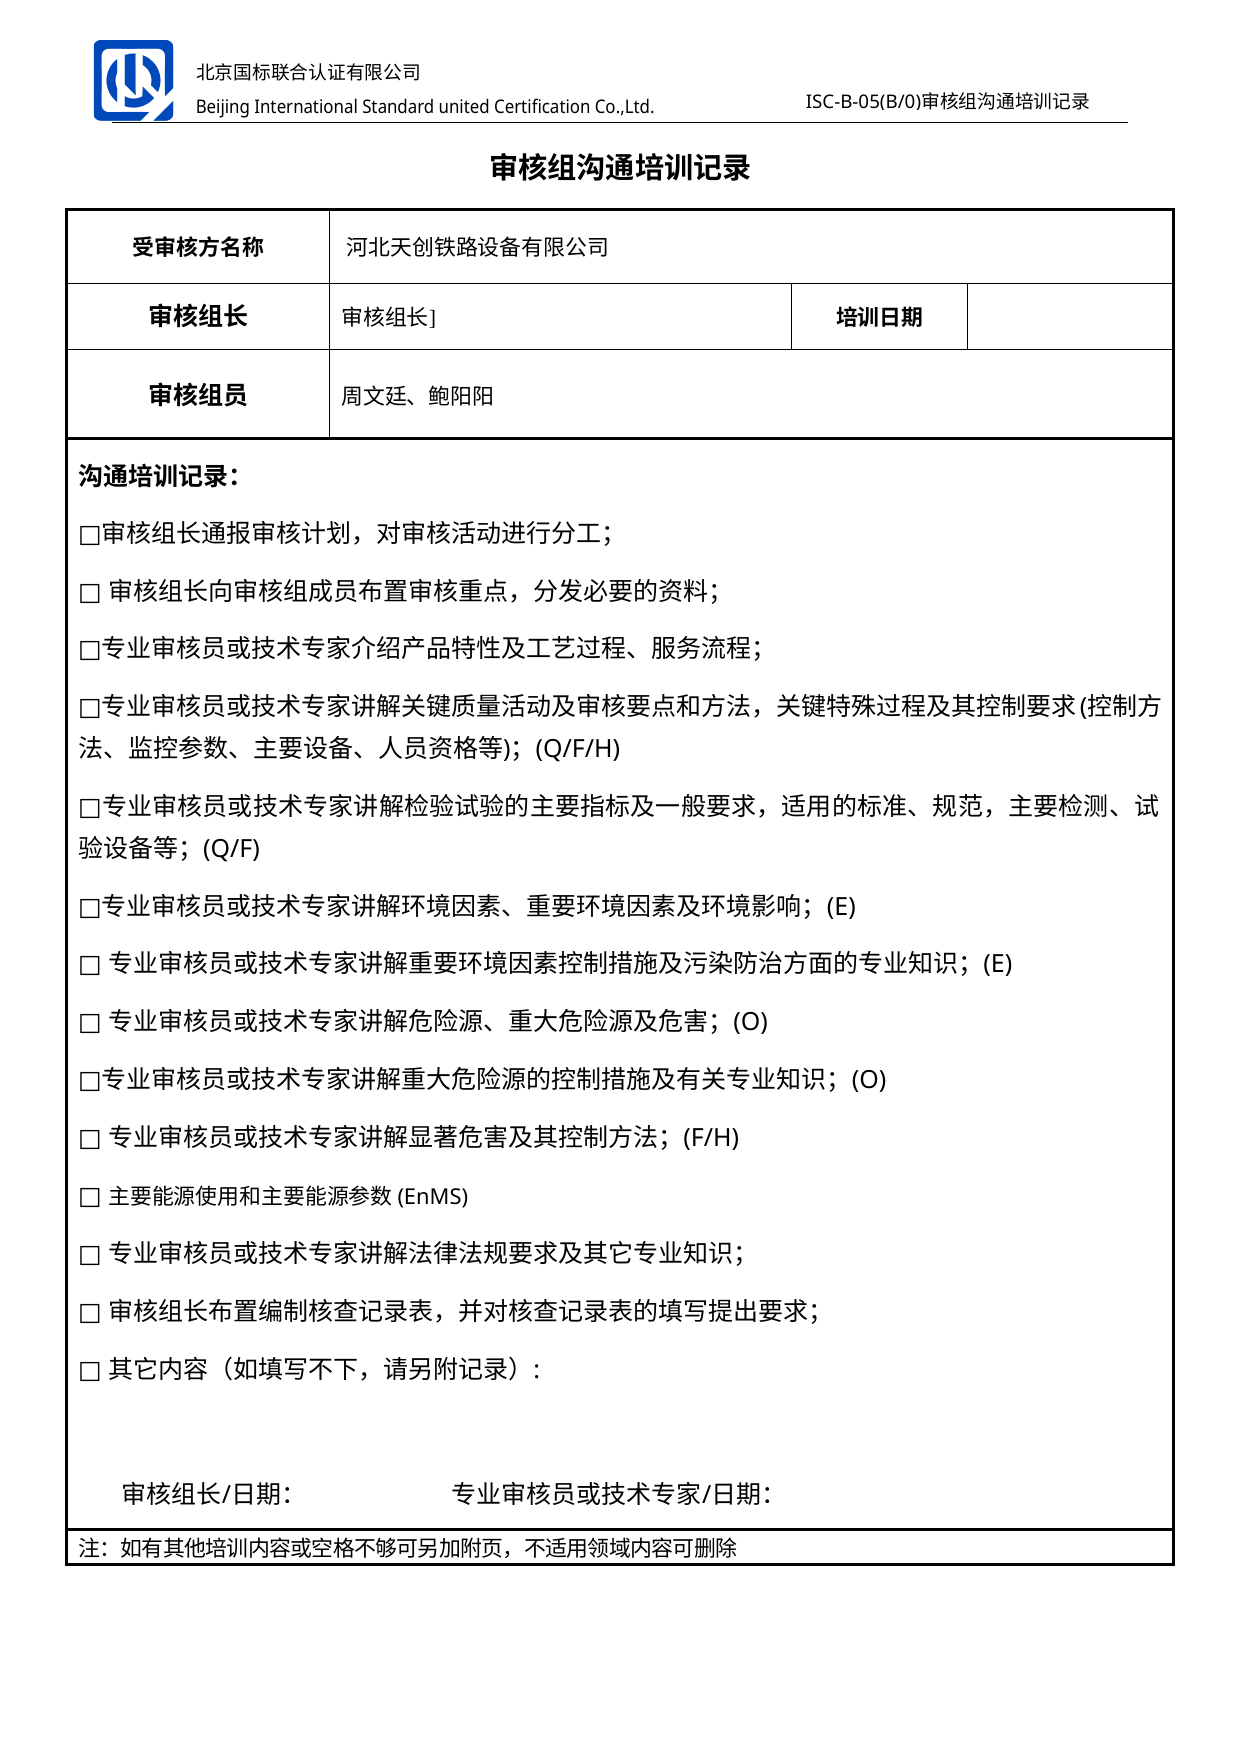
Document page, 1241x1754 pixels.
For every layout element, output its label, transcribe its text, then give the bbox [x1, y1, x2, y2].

table_header 受审核方名称 [68, 211, 329, 282]
table_cell 注：如有其他培训内容或空格不够可另加附页，不适用领域内容可删除 [68, 1531, 1172, 1563]
table_cell 审核组长 [68, 284, 329, 349]
table_cell 周文廷、鲍阳阳 [330, 350, 1172, 437]
table_cell 沟通培训记录： □审核组长通报审核计划，对审核活动进行分工； □ 审核组长向审核组成员布置审核重点，分发必要的资料； □专业审核员或技术专家介绍产品特性及工艺过程、服务流程； □专业审核员或技术专家讲解关键质量活动及审核要点和方法，关键特殊过程及其控制要求(控制方法、监控参数、主要设备、人员资格等)；(Q/F/H) □专业审核员或技术专家讲解检验试验的主要指标及一般要求，适用的标准、规范，主要检测、试验设备等；(Q/F) □专业审核员或技术专家讲解环境因素、重要环境因素及环境影响；(E) □ 专业审核员或技术专家讲解重要环境因素控制措施及污染防治方面的专业知识；(E) □ 专业审核员或技术专家讲解危险源、重大危险源及危害；(O) □专业审核员或技术专家讲解重大危险源的控制措施及有关专业知识；(O) □ 专业审核员或技术专家讲解显著危害及其控制方法；(F/H) □ 主要能源使用和主要能源参数 (EnMS) □ 专业审核员或技术专家讲解法律法规要求及其它专业知识； □ 审核组长布置编制核查记录表，并对核查记录表的填写提出要求； □ 其它内容（如填写不下，请另附记录）: 审核组长/日期： 专业审核员或技术专家/日期： [68, 440, 1172, 1528]
table_cell 培训日期 [792, 284, 967, 349]
table_cell 审核组员 [68, 350, 329, 437]
table_cell [968, 284, 1172, 349]
picture [93, 40, 174, 121]
table_cell 审核组长] [330, 284, 791, 349]
table_header 河北天创铁路设备有限公司 [330, 211, 1172, 282]
text 审核组沟通培训记录 [112, 144, 1128, 186]
